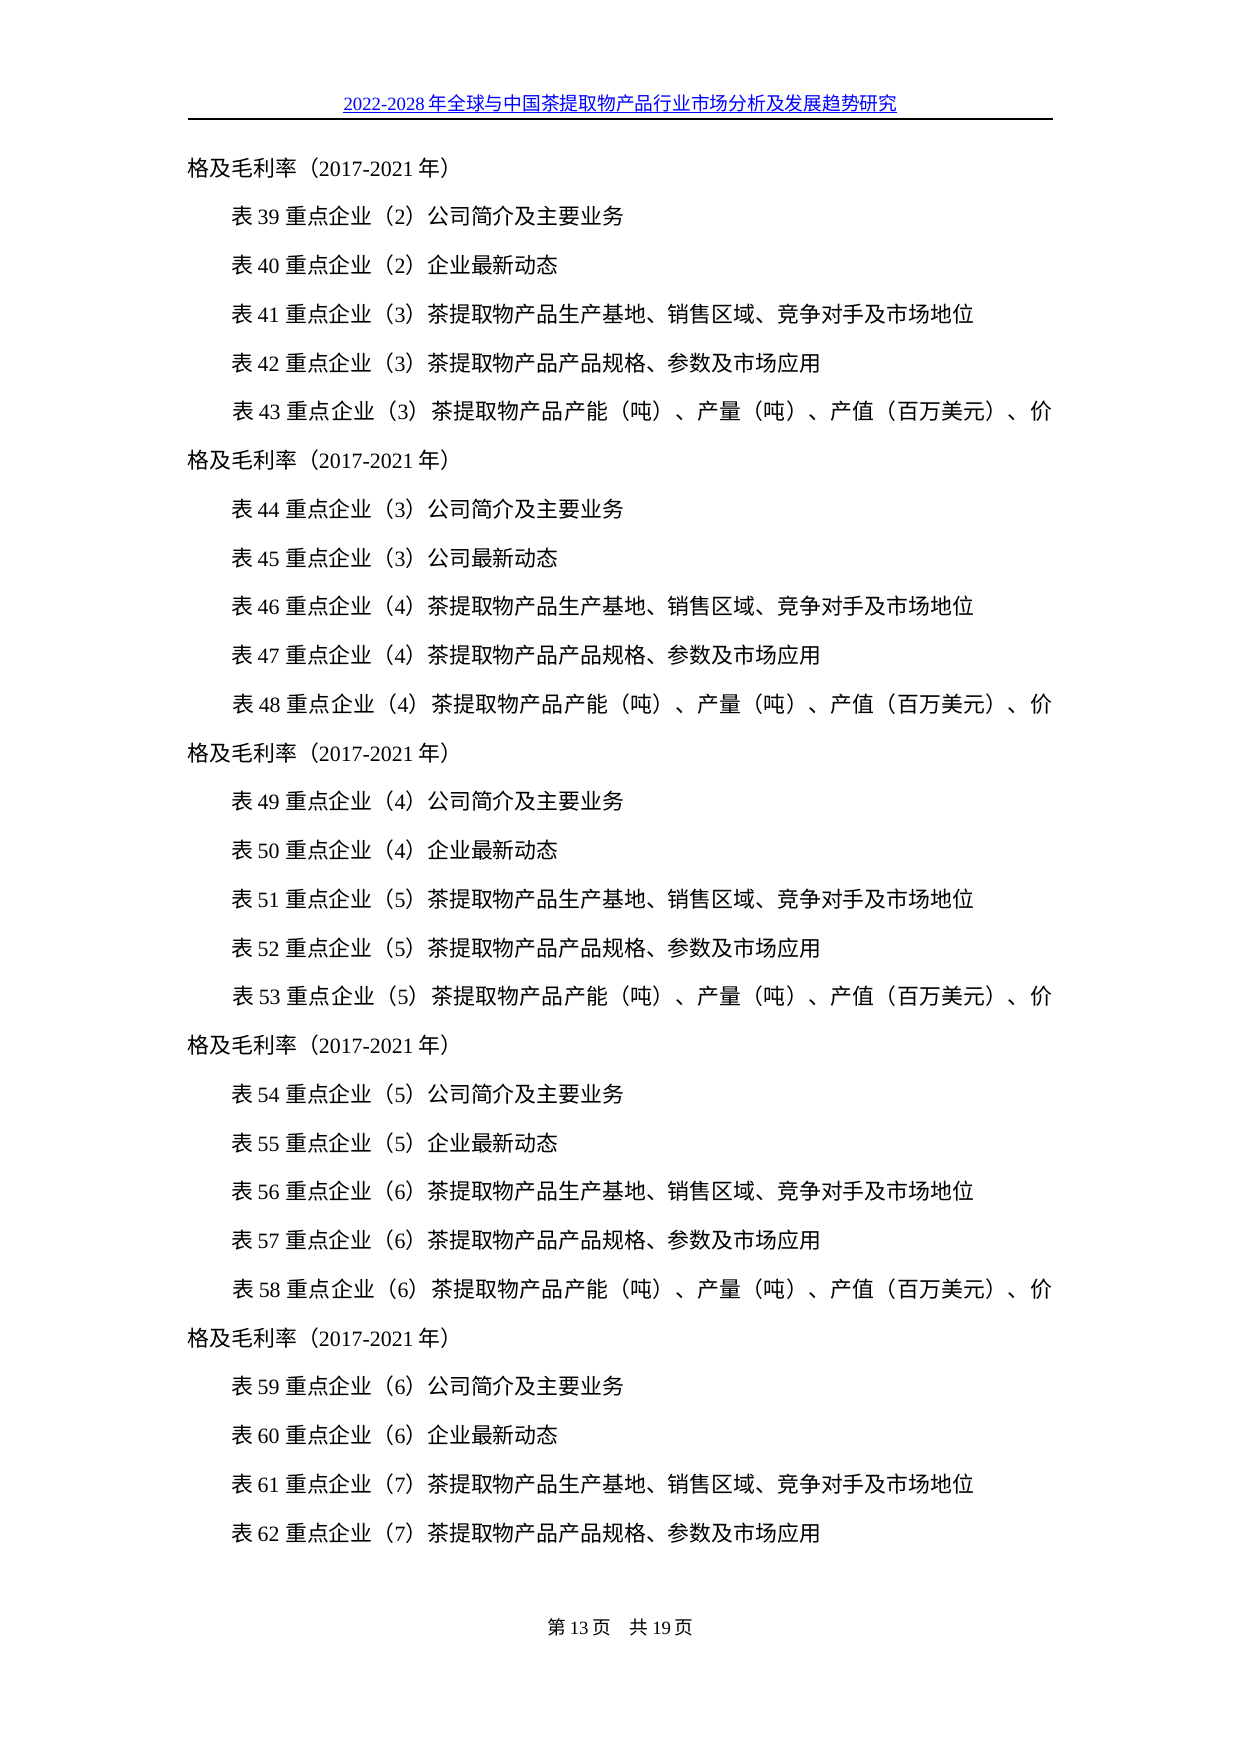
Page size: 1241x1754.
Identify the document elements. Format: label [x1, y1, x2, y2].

text [187, 150, 1053, 1548]
